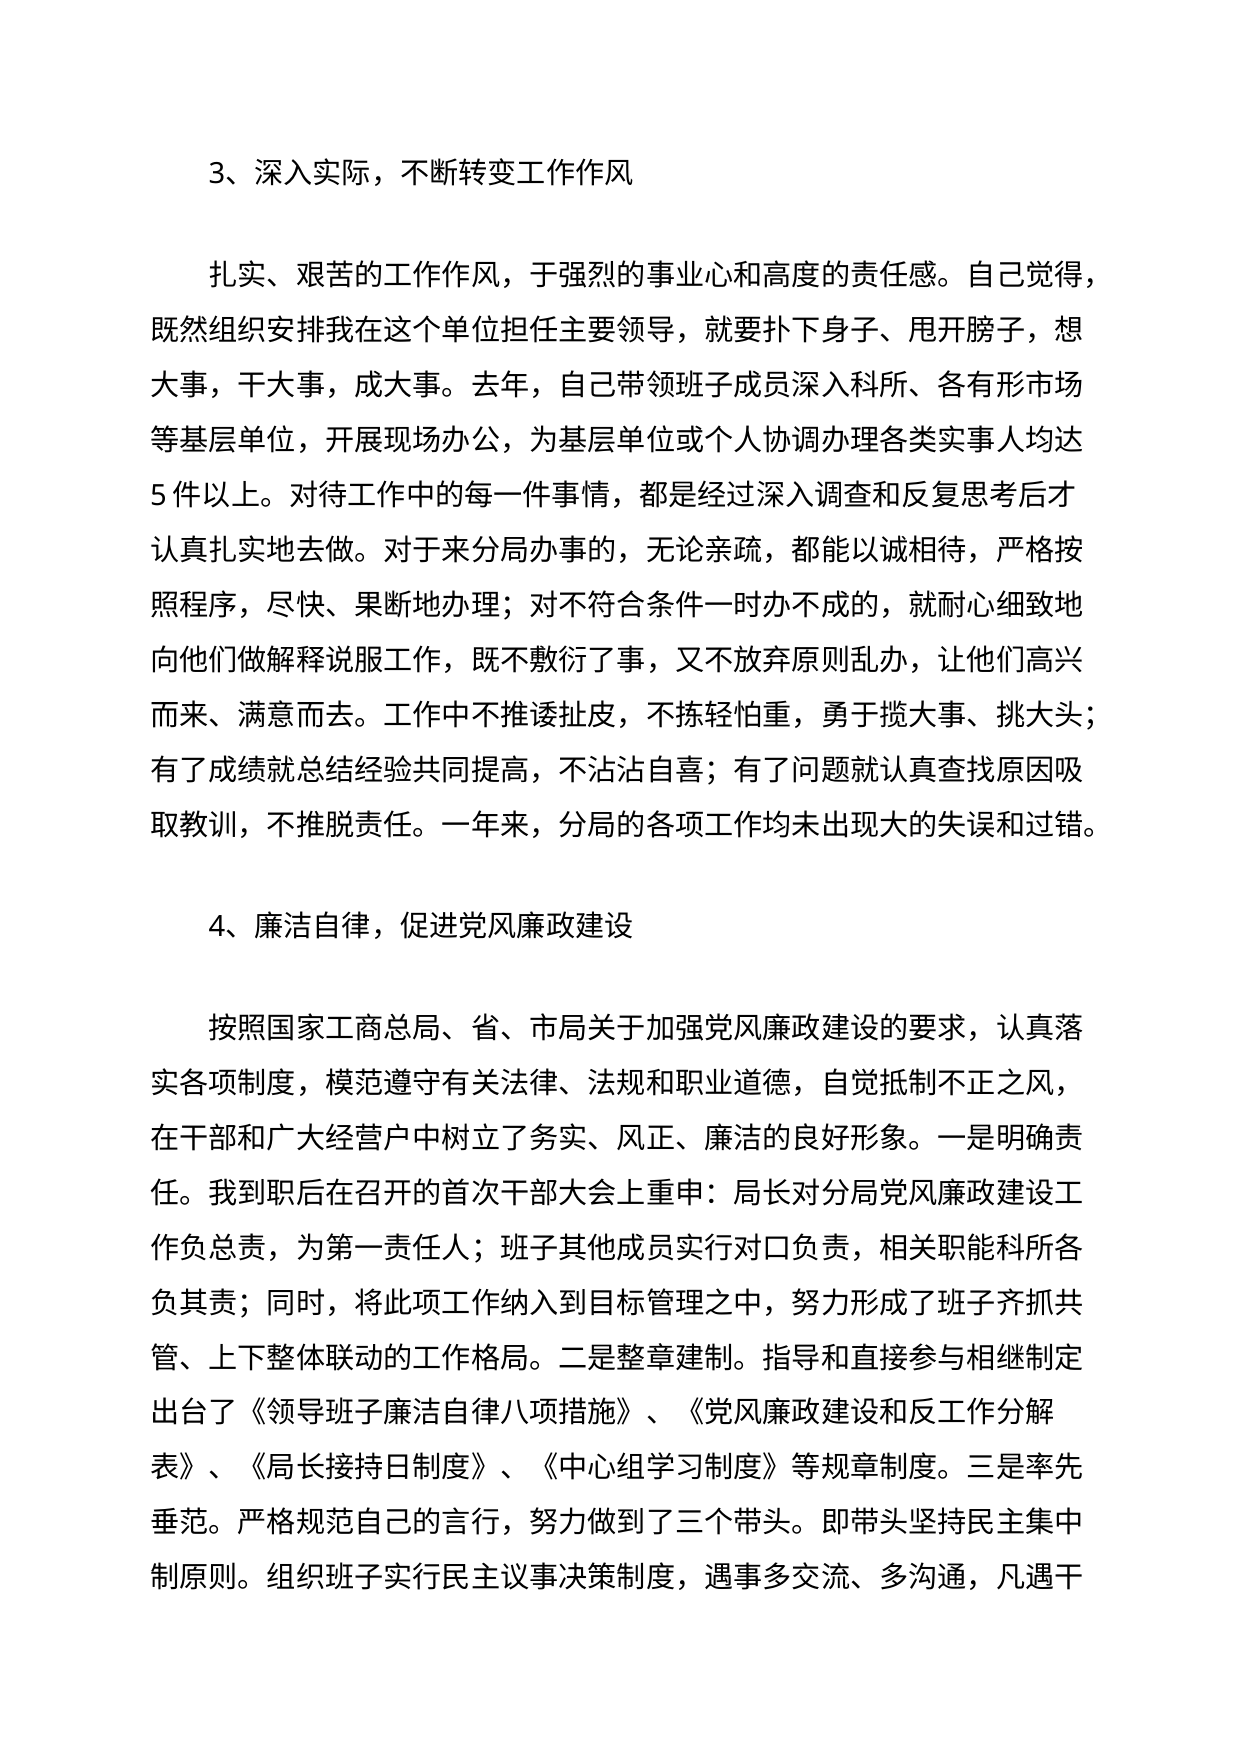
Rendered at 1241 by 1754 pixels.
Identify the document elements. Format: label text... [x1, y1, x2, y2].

text 扎实、艰苦的工作作风，于强烈的事业心和高度的责任感。自己觉得，既然组织安排我在这个单位担任主要领导，就要扑下身子、甩开膀子，想大事，干大事，成大事。去年，自己带领班子成员深入科所、各有形市场等基层单位，开展现场办公，为基层单位或个人协调办理各类实事人均达5件以上。对待工作中的每一件事情，都是经过深入调查和反复思考后才认真扎实地去做。对于来分局办事的，无论亲疏，都能以诚相待，严格按照程序，尽快、果断地办理；对不符合条件一时办不成的，就耐心细致地向他们做解释说服工作，既不敷衍了事，又不放弃原则乱办，让他们高兴而来、满意而去。工作中不推诿扯皮，不拣轻怕重，勇于揽大事、挑大头；有了成绩就总结经验共同提高，不沾沾自喜；有了问题就认真查找原因吸取教训，不推脱责任。一年来，分局的各项工作均未出现大的失误和过错。 [150, 252, 1090, 843]
text 3、深入实际，不断转变工作作风 [150, 150, 1090, 192]
text 4、廉洁自律，促进党风廉政建设 [150, 903, 1090, 945]
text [150, 1005, 1090, 1596]
